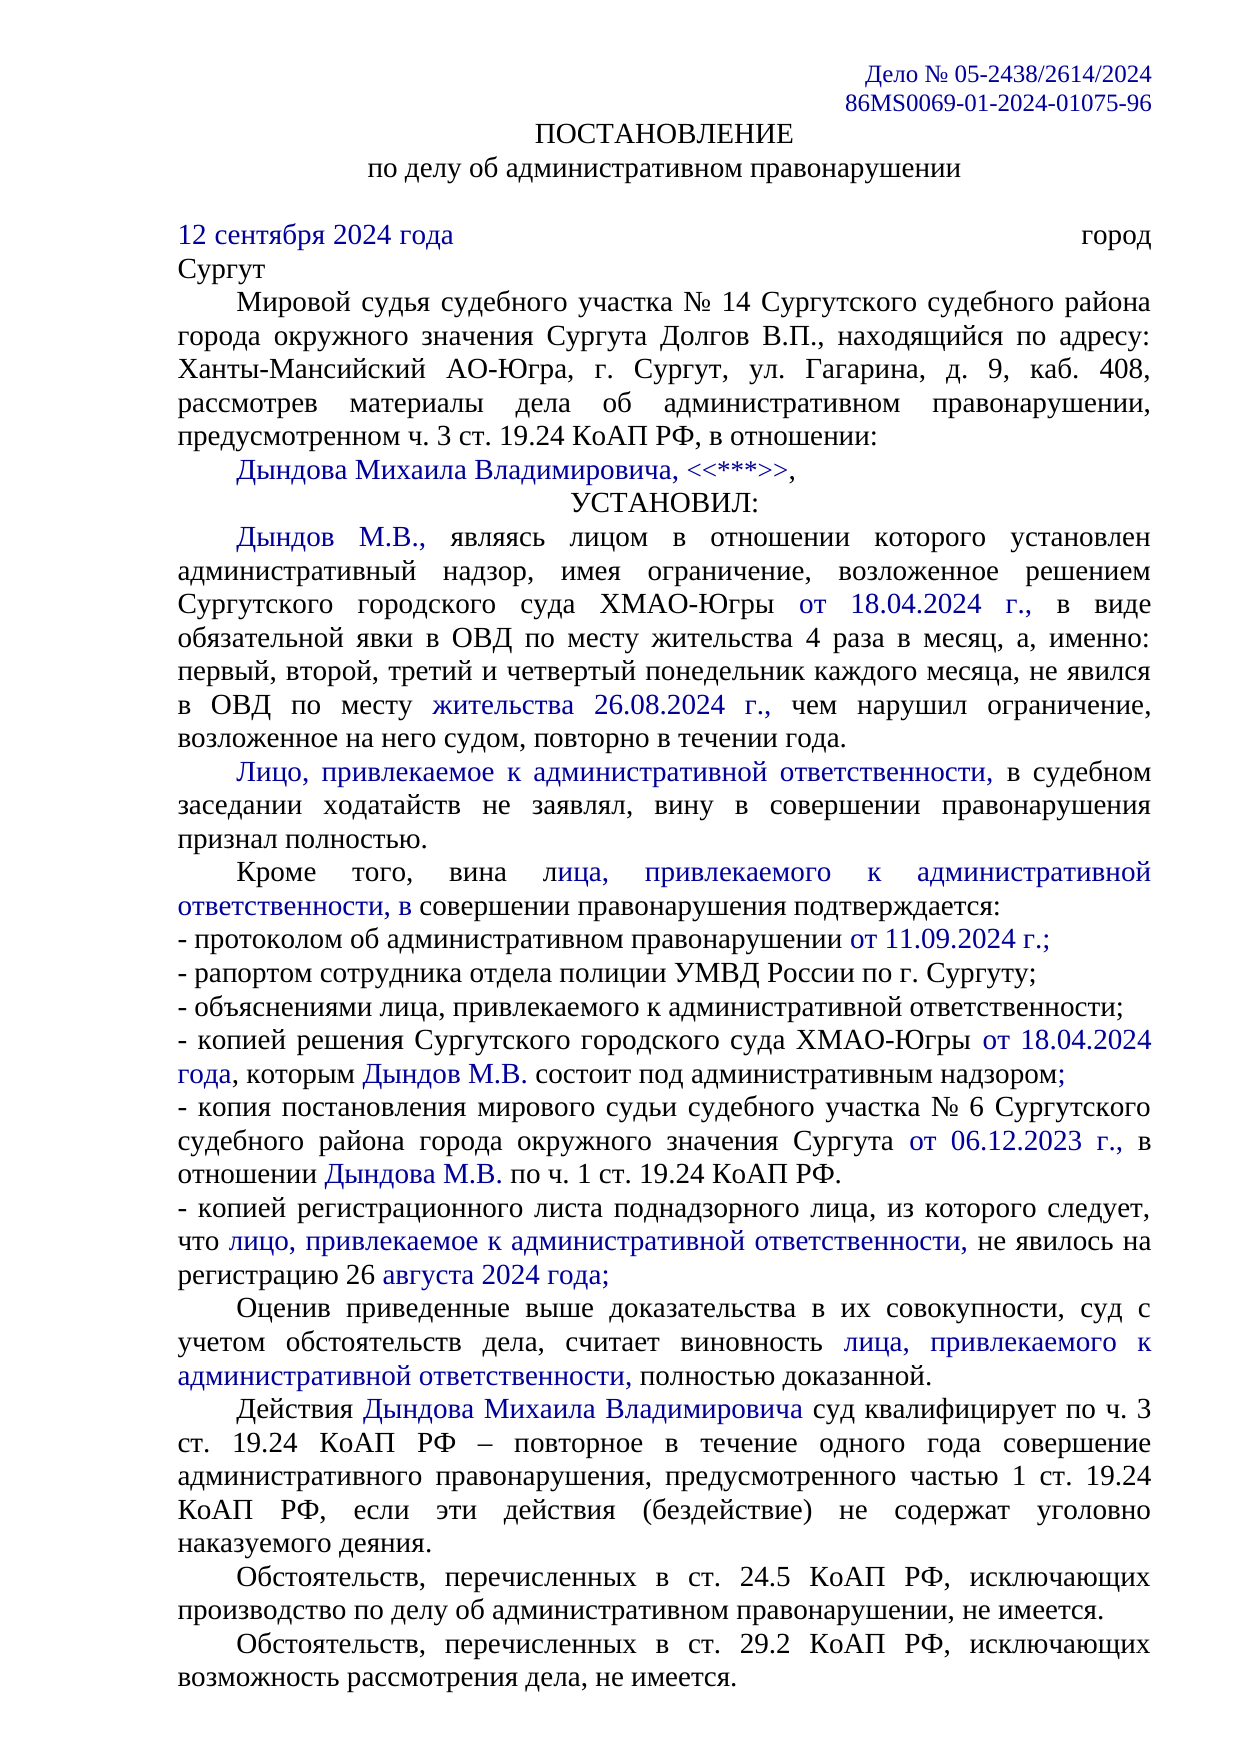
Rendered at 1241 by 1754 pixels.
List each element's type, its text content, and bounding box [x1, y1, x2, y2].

text - протоколом об административном правонарушении от 11.09.2024 г.; [177, 922, 1152, 955]
title ПОСТАНОВЛЕНИЕ [177, 117, 1152, 150]
text Обстоятельств, перечисленных в ст. 24.5 КоАП РФ, исключающих производство по делу об административном правонарушении, не имеется. [177, 1559, 1152, 1626]
text - копией регистрационного листа поднадзорного лица, из которого следует, что лицо, привлекаемое к административной ответственности, не явилось на регистрацию 26 августа 2024 года; [177, 1190, 1152, 1291]
text Кроме того, вина лица, привлекаемого к административной ответственности, в совершении правонарушения подтверждается: [177, 854, 1152, 922]
title Дело № 05-2438/2614/2024 [177, 59, 1152, 88]
text Обстоятельств, перечисленных в ст. 29.2 КоАП РФ, исключающих возможность рассмотрения дела, не имеется. [177, 1626, 1152, 1693]
title 86MS0069-01-2024-01075-96 [177, 88, 1152, 117]
text Лицо, привлекаемое к административной ответственности, в судебном заседании ходатайств не заявлял, вину в совершении правонарушения признал полностью. [177, 754, 1152, 854]
text Оценив приведенные выше доказательства в их совокупности, суд с учетом обстоятельств дела, считает виновность лица, привлекаемого к административной ответственности, полностью доказанной. [177, 1291, 1152, 1391]
text Дындова Михаила Владимировича, <<***>>, [177, 452, 1152, 486]
text Действия Дындова Михаила Владимировича суд квалифицирует по ч. 3 ст. 19.24 КоАП РФ – повторное в течение одного года совершение административного правонарушения, предусмотренного частью 1 ст. 19.24 КоАП РФ, если эти действия (бездействие) не содержат уголовно наказуемого деяния. [177, 1391, 1152, 1559]
title по делу об административном правонарушении [177, 150, 1152, 184]
text - объяснениями лица, привлекаемого к административной ответственности; [177, 989, 1152, 1022]
text 12 сентября 2024 года город Сургут [177, 217, 1152, 284]
text - копией решения Сургутского городского суда ХМАО-Югры от 18.04.2024 года, которым Дындов М.В. состоит под административным надзором; [177, 1022, 1152, 1089]
text Мировой судья судебного участка № 14 Сургутского судебного района города окружного значения Сургута Долгов В.П., находящийся по адресу: Ханты-Мансийский АО-Югра, г. Сургут, ул. Гагарина, д. 9, каб. 408, рассмотрев материалы дела об административном правонарушении, предусмотренном ч. 3 ст. 19.24 КоАП РФ, в отношении: [177, 284, 1152, 452]
text Дындов М.В., являясь лицом в отношении которого установлен административный надзор, имея ограничение, возложенное решением Сургутского городского суда ХМАО-Югры от 18.04.2024 г., в виде обязательной явки в ОВД по месту жительства 4 раза в месяц, а, именно: первый, второй, третий и четвертый понедельник каждого месяца, не явился в ОВД по месту жительства 26.08.2024 г., чем нарушил ограничение, возложенное на него судом, повторно в течении года. [177, 519, 1152, 754]
text - копия постановления мирового судьи судебного участка № 6 Сургутского судебного района города окружного значения Сургута от 06.12.2023 г., в отношении Дындова М.В. по ч. 1 ст. 19.24 КоАП РФ. [177, 1089, 1152, 1190]
text - рапортом сотрудника отдела полиции УМВД России по г. Сургуту; [177, 955, 1152, 989]
text УСТАНОВИЛ: [177, 486, 1152, 519]
